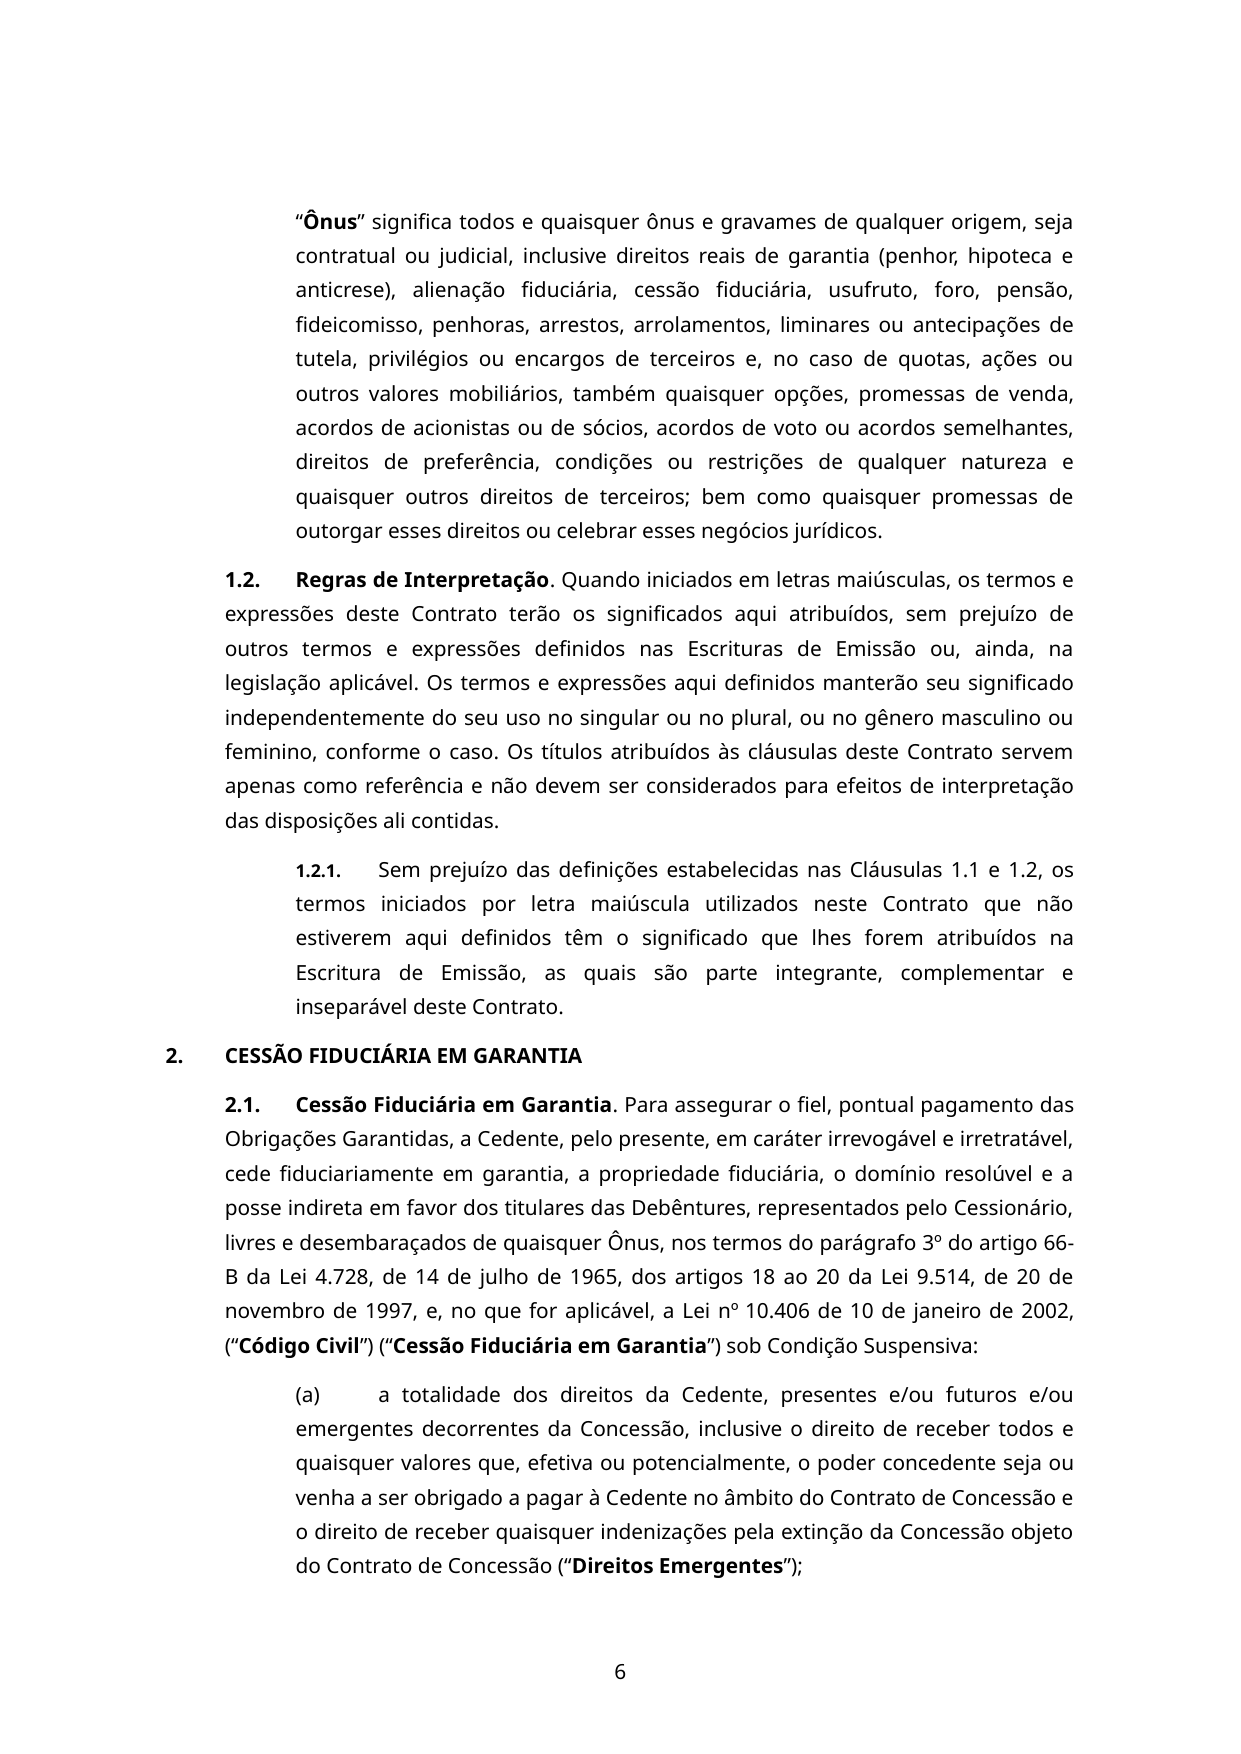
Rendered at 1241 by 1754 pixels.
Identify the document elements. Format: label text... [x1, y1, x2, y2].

text Sem prejuízo das definições estabelecidas nas Cláusulas 1.1 e 1.2, os termos iniciados por letra maiúscula utilizados neste Contrato que não estiverem aqui definidos têm o significado que lhes forem atribuídos na Escritura de Emissão, as quais são parte integrante, complementar e inseparável deste Contrato. [295, 855, 1075, 1021]
text “Ônus” significa todos e quaisquer ônus e gravames de qualquer origem, seja contratual ou judicial, inclusive direitos reais de garantia (penhor, hipoteca e anticrese), alienação fiduciária, cessão fiduciária, usufruto, foro, pensão, fideicomisso, penhoras, arrestos, arrolamentos, liminares ou antecipações de tutela, privilégios ou encargos de terceiros e, no caso de quotas, ações ou outros valores mobiliários, também quaisquer opções, promessas de venda, acordos de acionistas ou de sócios, acordos de voto ou acordos semelhantes, direitos de preferência, condições ou restrições de qualquer natureza e quaisquer outros direitos de terceiros; bem como quaisquer promessas de outorgar esses direitos ou celebrar esses negócios jurídicos. [295, 207, 1075, 544]
text Regras de Interpretação. Quando iniciados em letras maiúsculas, os termos e expressões deste Contrato terão os significados aqui atribuídos, sem prejuízo de outros termos e expressões definidos nas Escrituras de Emissão ou, ainda, na legislação aplicável. Os termos e expressões aqui definidos manterão seu significado independentemente do seu uso no singular ou no plural, ou no gênero masculino ou feminino, conforme o caso. Os títulos atribuídos às cláusulas deste Contrato servem apenas como referência e não devem ser considerados para efeitos de interpretação das disposições ali contidas. [224, 565, 1075, 834]
text Cessão Fiduciária em Garantia. Para assegurar o fiel, pontual pagamento das Obrigações Garantidas, a Cedente, pelo presente, em caráter irrevogável e irretratável, cede fiduciariamente em garantia, a propriedade fiduciária, o domínio resolúvel e a posse indireta em favor dos titulares das Debêntures, representados pelo Cessionário, livres e desembaraçados de quaisquer Ônus, nos termos do parágrafo 3º do artigo 66-B da Lei 4.728, de 14 de julho de 1965, dos artigos 18 ao 20 da Lei 9.514, de 20 de novembro de 1997, e, no que for aplicável, a Lei nº 10.406 de 10 de janeiro de 2002, (“Código Civil”) (“Cessão Fiduciária em Garantia”) sob Condição Suspensiva: [224, 1090, 1075, 1359]
text a totalidade dos direitos da Cedente, presentes e/ou futuros e/ou emergentes decorrentes da Concessão, inclusive o direito de receber todos e quaisquer valores que, efetiva ou potencialmente, o poder concedente seja ou venha a ser obrigado a pagar à Cedente no âmbito do Contrato de Concessão e o direito de receber quaisquer indenizações pela extinção da Concessão objeto do Contrato de Concessão (“Direitos Emergentes”); [295, 1380, 1075, 1580]
text CESSÃO FIDUCIÁRIA EM GARANTIA [165, 1041, 1075, 1069]
